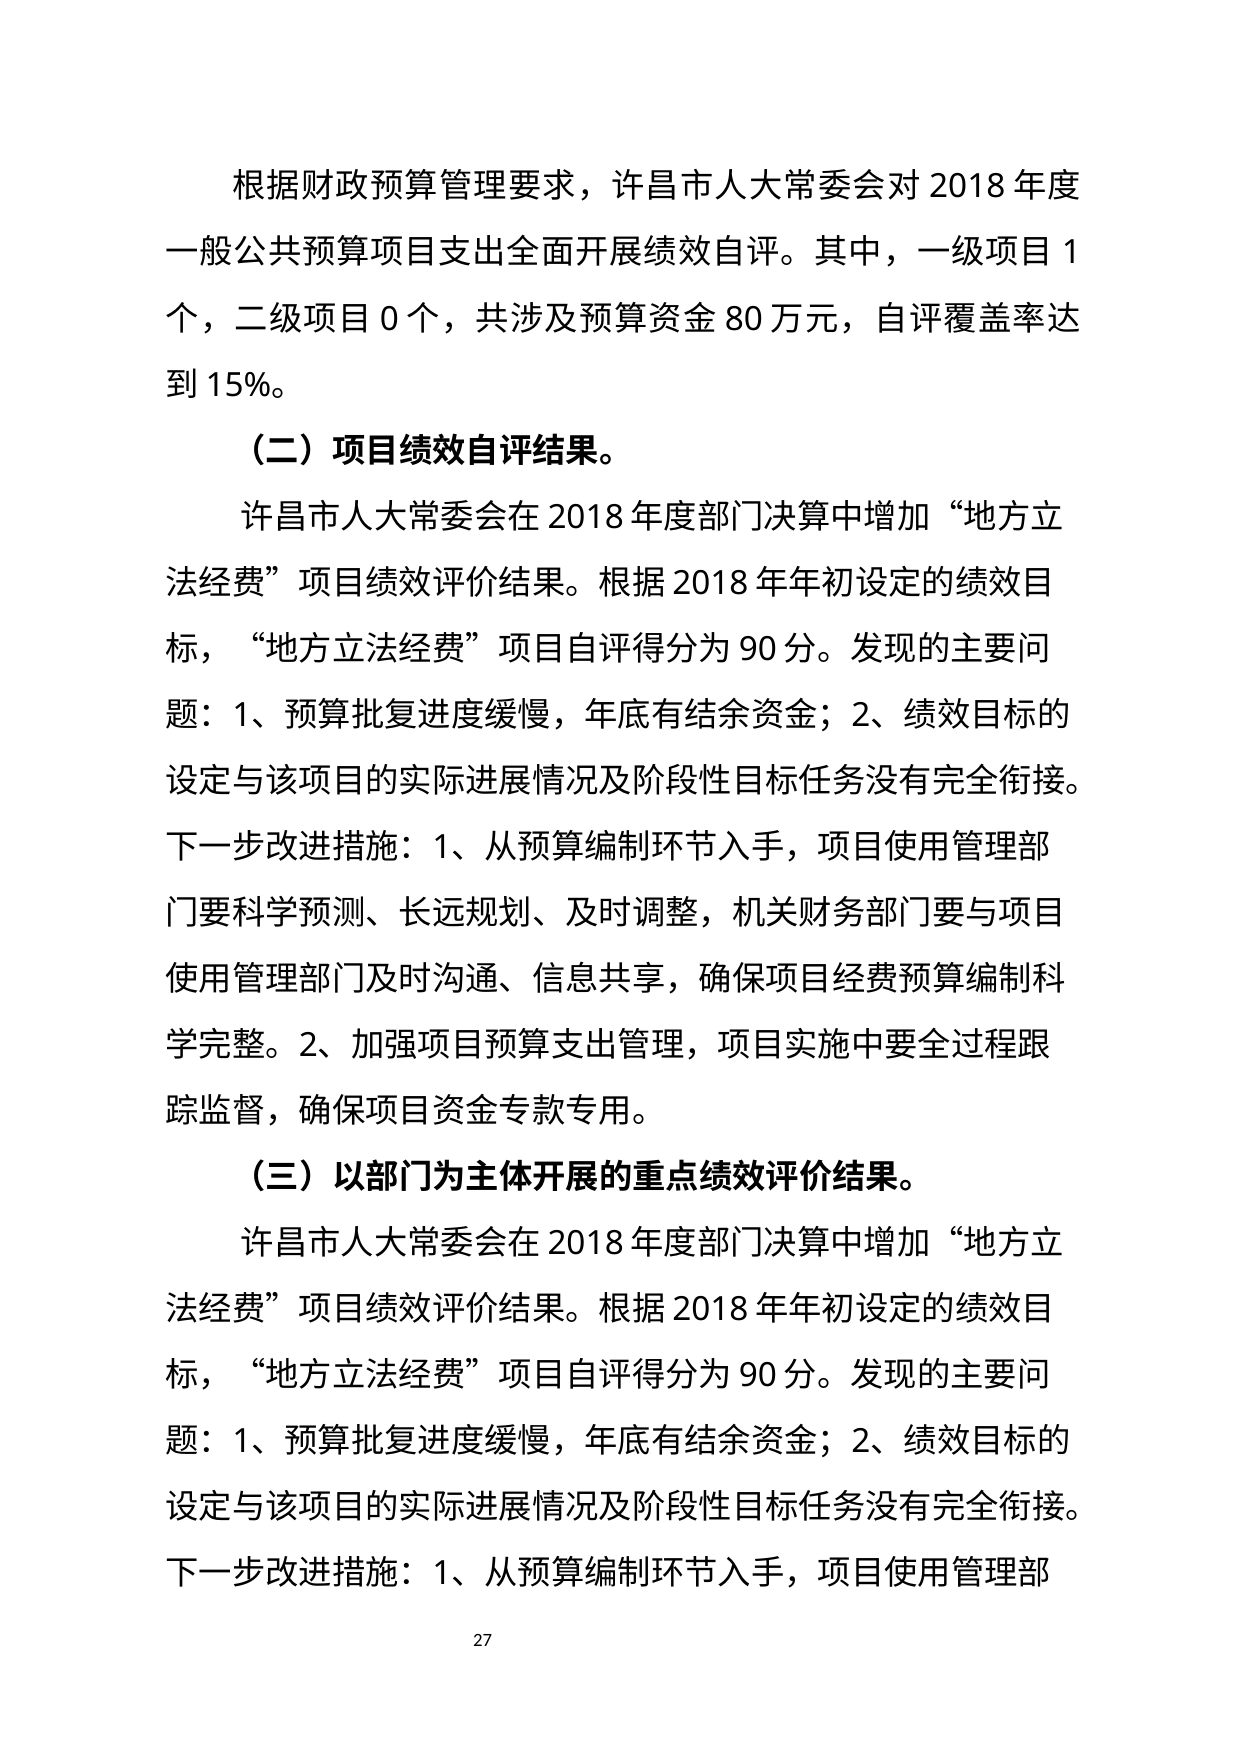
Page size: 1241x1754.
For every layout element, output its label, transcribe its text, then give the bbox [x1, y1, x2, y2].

list 项目绩效自评结果。 [165, 415, 1081, 481]
text 根据财政预算管理要求，许昌市人大常委会对2018年度一般公共预算项目支出全面开展绩效自评。其中，一级项目1个，二级项目0个，共涉及预算资金80万元，自评覆盖率达到15%。 [165, 151, 1081, 415]
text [165, 1207, 1081, 1603]
text （三）以部门为主体开展的重点绩效评价结果。 [165, 1141, 1081, 1207]
